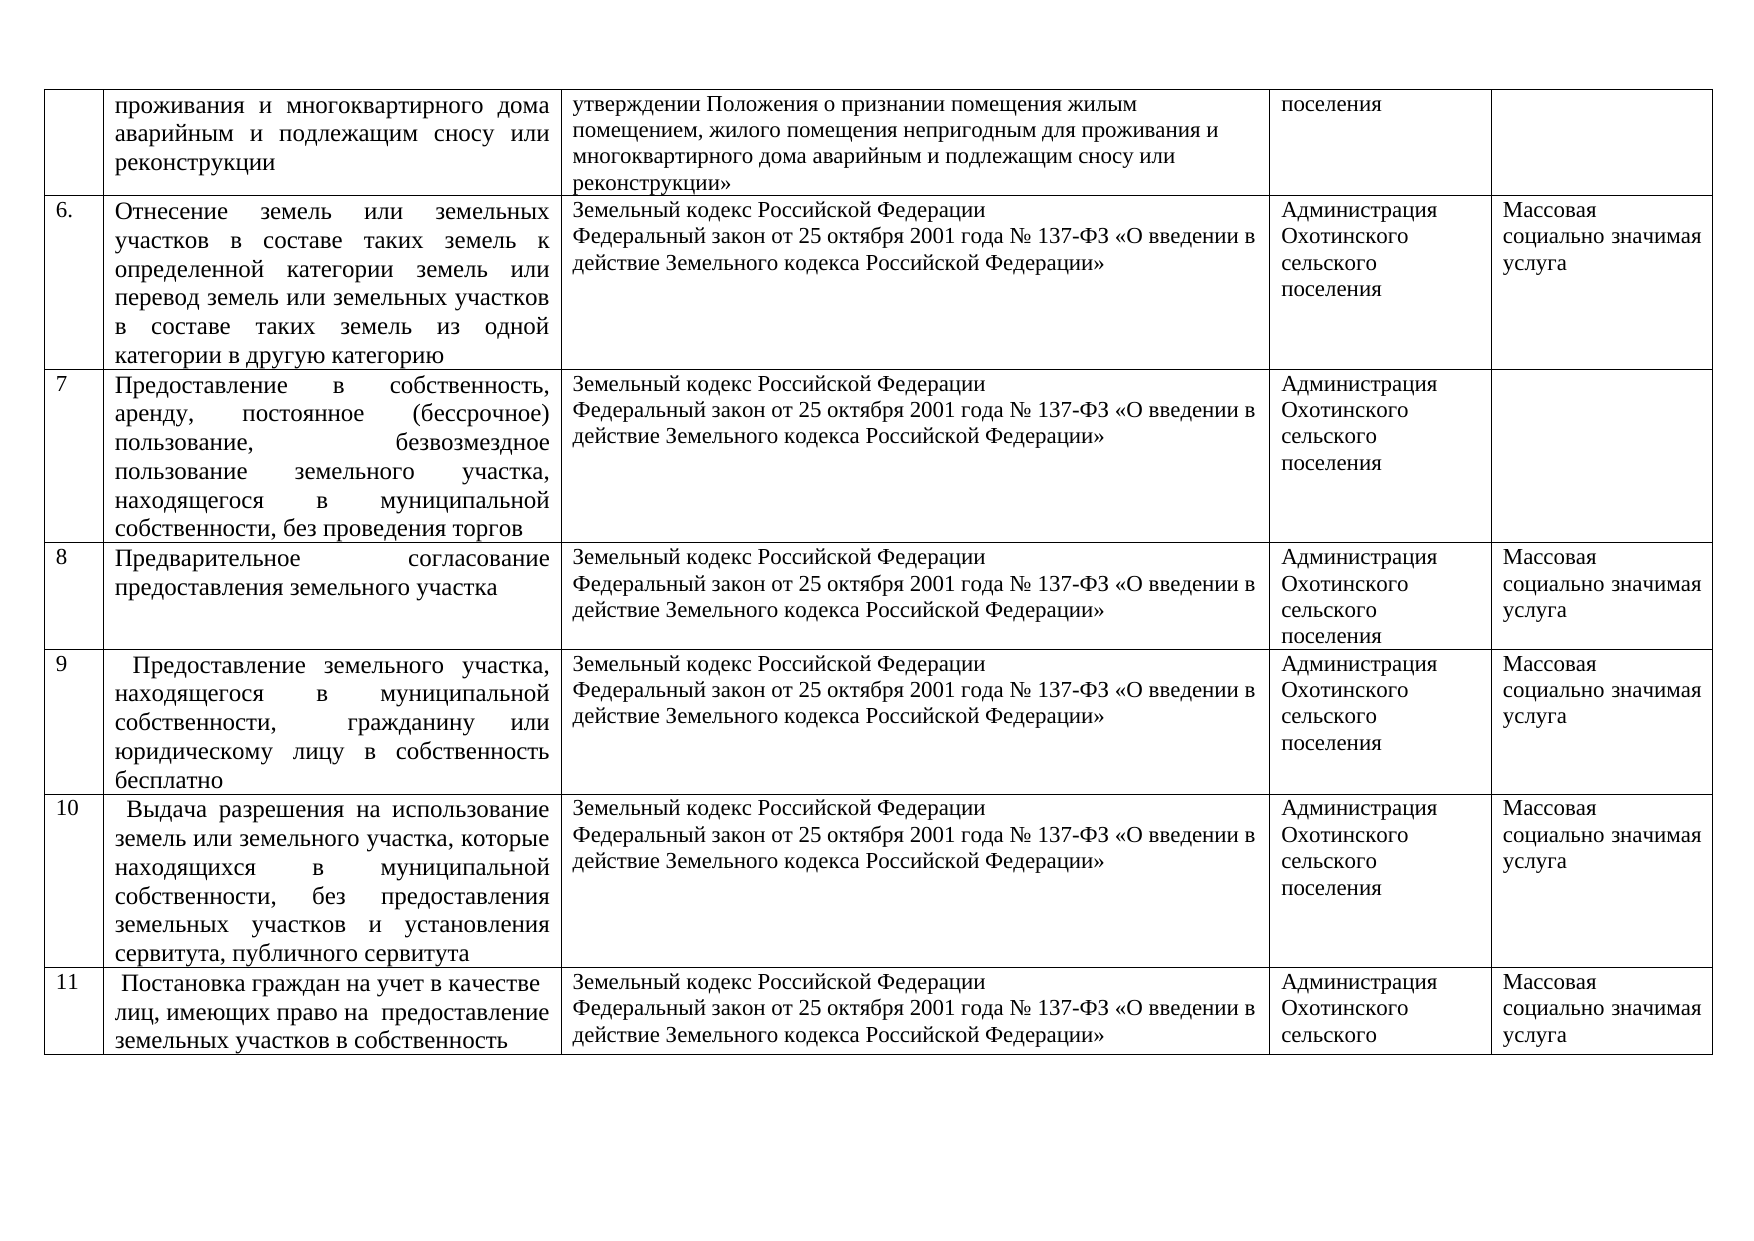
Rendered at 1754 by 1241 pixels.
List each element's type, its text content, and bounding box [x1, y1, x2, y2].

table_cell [104, 968, 561, 1054]
table_cell Администрация Охотинского сельского поселения [1270, 543, 1491, 649]
table_cell [1492, 90, 1712, 195]
table_cell Администрация Охотинского сельского поселения [1270, 795, 1491, 967]
table_cell 6. [45, 196, 103, 369]
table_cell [1270, 968, 1491, 1054]
table_cell Массовая социально значимая услуга [1492, 543, 1712, 649]
table_cell Предварительное согласование предоставления земельного участка [104, 543, 561, 649]
table_cell [1492, 370, 1712, 542]
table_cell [562, 968, 1269, 1054]
table_cell 5. [45, 90, 103, 195]
table_cell 8 [45, 543, 103, 649]
table_cell 10 [45, 795, 103, 967]
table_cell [1492, 968, 1712, 1054]
table_cell Администрация Охотинского сельского поселения [1270, 196, 1491, 369]
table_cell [562, 90, 1269, 195]
table_cell Массовая социально значимая услуга [1492, 795, 1712, 967]
table_cell 7 [45, 370, 103, 542]
table_cell 11 [45, 968, 103, 1054]
table_cell Отнесение земель или земельных участков в составе таких земель к определенной категории земель или перевод земель или земельных участков в составе таких земель из одной категории в другую категорию [104, 196, 561, 369]
table_cell Администрация Охотинского сельского поселения [1270, 650, 1491, 793]
table_cell 9 [45, 650, 103, 793]
table_cell Массовая социально значимая услуга [1492, 196, 1712, 369]
table_cell Массовая социально значимая услуга [1492, 650, 1712, 793]
table_cell Предоставление земельного участка, находящегося в муниципальной собственности, гражданину или юридическому лицу в собственность бесплатно [104, 650, 561, 793]
table_cell Предоставление в собственность, аренду, постоянное (бессрочное) пользование, безвозмездное пользование земельного участка, находящегося в муниципальной собственности, без проведения торгов [104, 370, 561, 542]
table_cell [1270, 90, 1491, 195]
table_cell Администрация Охотинского сельского поселения [1270, 370, 1491, 542]
table_cell Выдача разрешения на использование земель или земельного участка, которые находящихся в муниципальной собственности, без предоставления земельных участков и установления сервитута, публичного сервитута [104, 795, 561, 967]
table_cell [104, 90, 561, 195]
